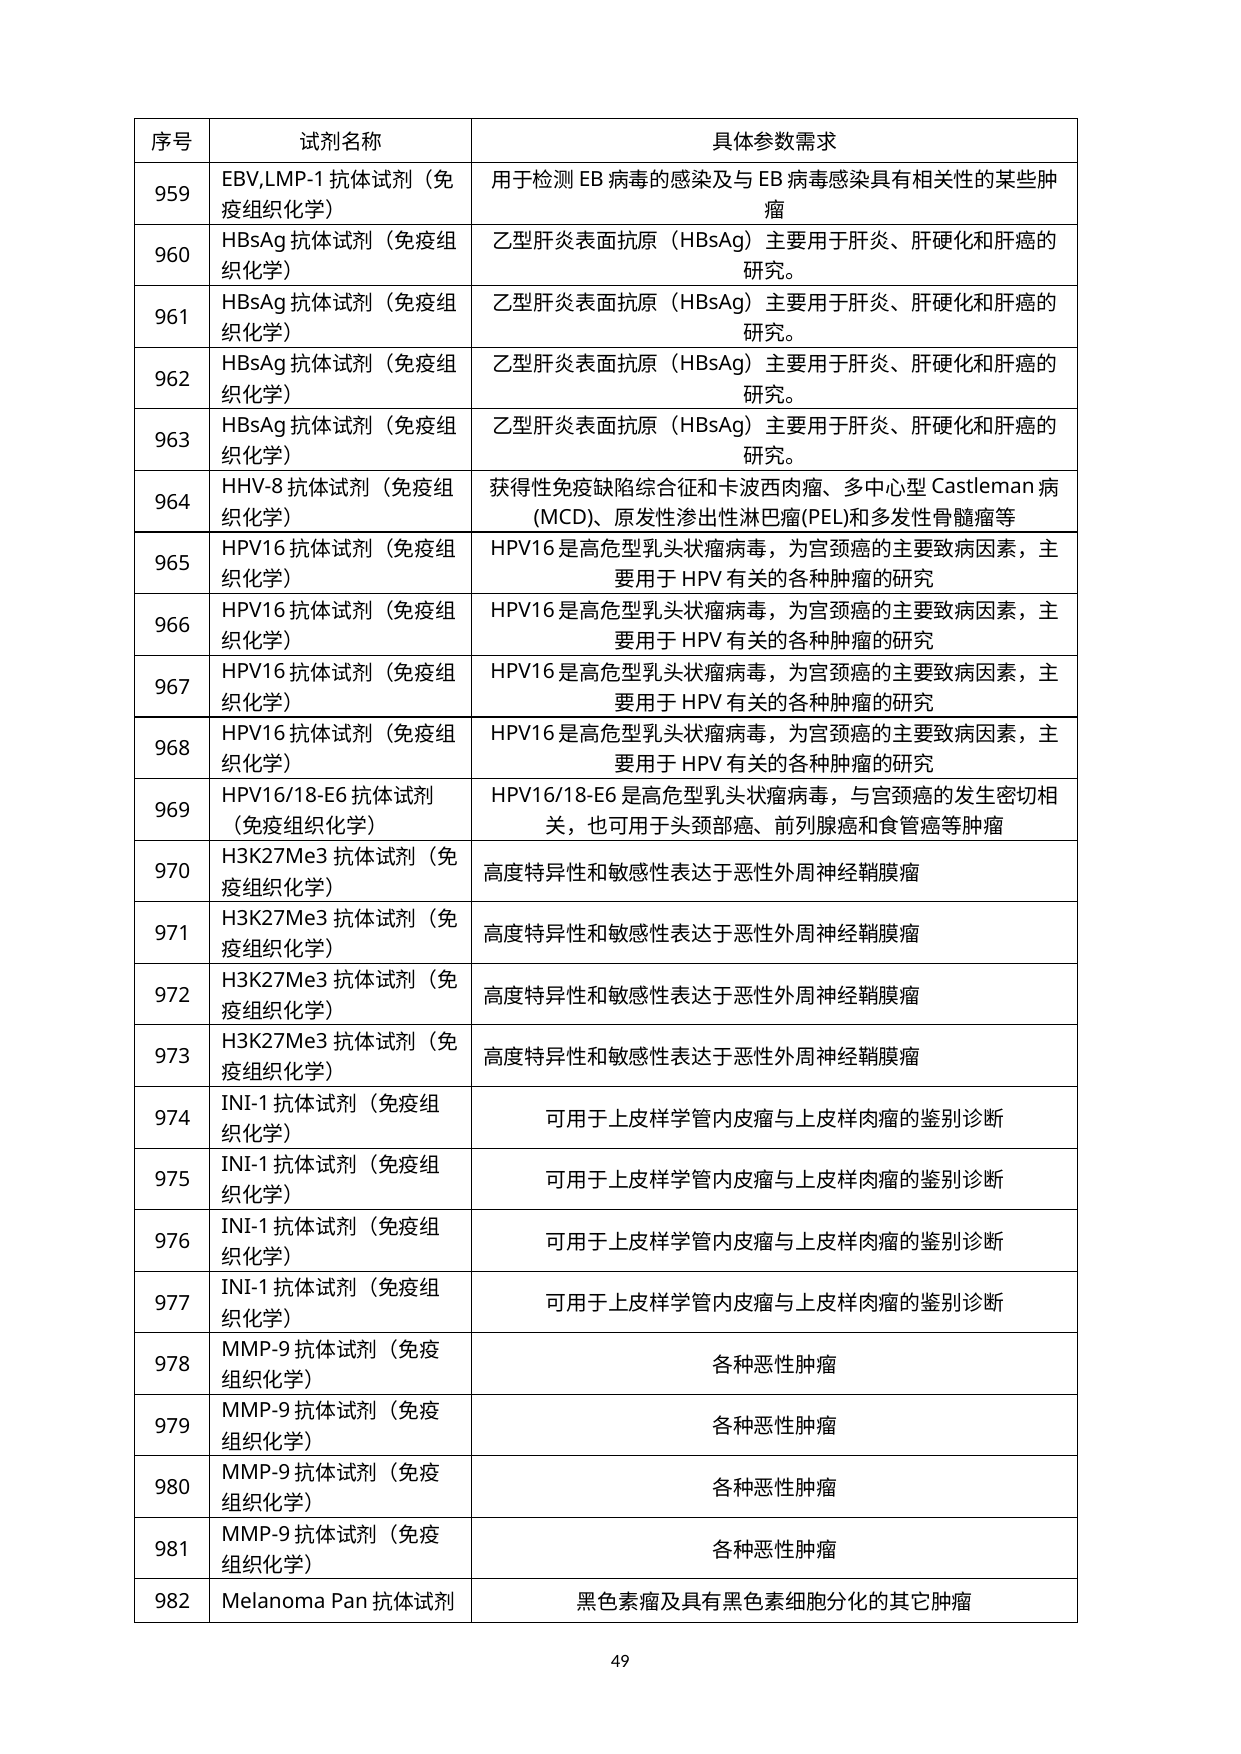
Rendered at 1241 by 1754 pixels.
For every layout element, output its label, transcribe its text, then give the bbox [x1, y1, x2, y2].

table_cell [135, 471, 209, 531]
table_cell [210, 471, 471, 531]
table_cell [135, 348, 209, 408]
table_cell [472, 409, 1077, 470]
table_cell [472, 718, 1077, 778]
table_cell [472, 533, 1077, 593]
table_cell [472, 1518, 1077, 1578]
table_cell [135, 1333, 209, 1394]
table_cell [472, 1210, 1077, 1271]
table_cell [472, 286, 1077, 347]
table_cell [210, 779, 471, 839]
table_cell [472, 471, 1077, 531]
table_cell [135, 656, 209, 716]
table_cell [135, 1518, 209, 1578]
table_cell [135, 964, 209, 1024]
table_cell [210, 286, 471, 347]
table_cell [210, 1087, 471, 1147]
table_header 具体参数需求 [472, 119, 1077, 162]
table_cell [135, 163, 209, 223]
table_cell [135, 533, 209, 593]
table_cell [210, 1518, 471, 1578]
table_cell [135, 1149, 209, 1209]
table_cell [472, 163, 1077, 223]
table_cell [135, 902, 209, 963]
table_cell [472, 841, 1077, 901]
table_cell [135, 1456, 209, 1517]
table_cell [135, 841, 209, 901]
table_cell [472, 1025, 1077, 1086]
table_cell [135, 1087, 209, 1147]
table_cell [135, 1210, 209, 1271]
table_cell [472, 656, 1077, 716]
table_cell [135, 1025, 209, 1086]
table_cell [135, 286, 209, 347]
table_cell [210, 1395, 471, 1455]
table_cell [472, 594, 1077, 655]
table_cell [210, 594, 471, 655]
table_header 试剂名称 [210, 119, 471, 162]
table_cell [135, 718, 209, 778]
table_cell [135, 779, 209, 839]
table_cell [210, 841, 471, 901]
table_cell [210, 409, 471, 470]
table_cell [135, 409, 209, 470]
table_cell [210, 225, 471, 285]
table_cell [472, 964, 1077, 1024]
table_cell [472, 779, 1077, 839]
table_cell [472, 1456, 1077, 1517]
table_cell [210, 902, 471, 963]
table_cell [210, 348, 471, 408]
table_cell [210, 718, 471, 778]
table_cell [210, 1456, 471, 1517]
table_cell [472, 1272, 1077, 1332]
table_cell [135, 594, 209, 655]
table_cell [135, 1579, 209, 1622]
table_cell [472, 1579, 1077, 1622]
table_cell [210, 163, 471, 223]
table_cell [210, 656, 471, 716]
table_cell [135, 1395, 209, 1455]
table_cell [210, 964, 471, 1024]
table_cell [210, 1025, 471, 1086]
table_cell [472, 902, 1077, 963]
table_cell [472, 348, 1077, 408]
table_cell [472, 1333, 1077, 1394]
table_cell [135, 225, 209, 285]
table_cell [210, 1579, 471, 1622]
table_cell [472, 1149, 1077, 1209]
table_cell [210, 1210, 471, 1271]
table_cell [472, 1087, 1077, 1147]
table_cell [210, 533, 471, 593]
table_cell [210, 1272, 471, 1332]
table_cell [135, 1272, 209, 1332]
table_header 序号 [135, 119, 209, 162]
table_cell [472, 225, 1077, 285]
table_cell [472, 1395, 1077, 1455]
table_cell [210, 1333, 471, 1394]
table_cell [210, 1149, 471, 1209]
